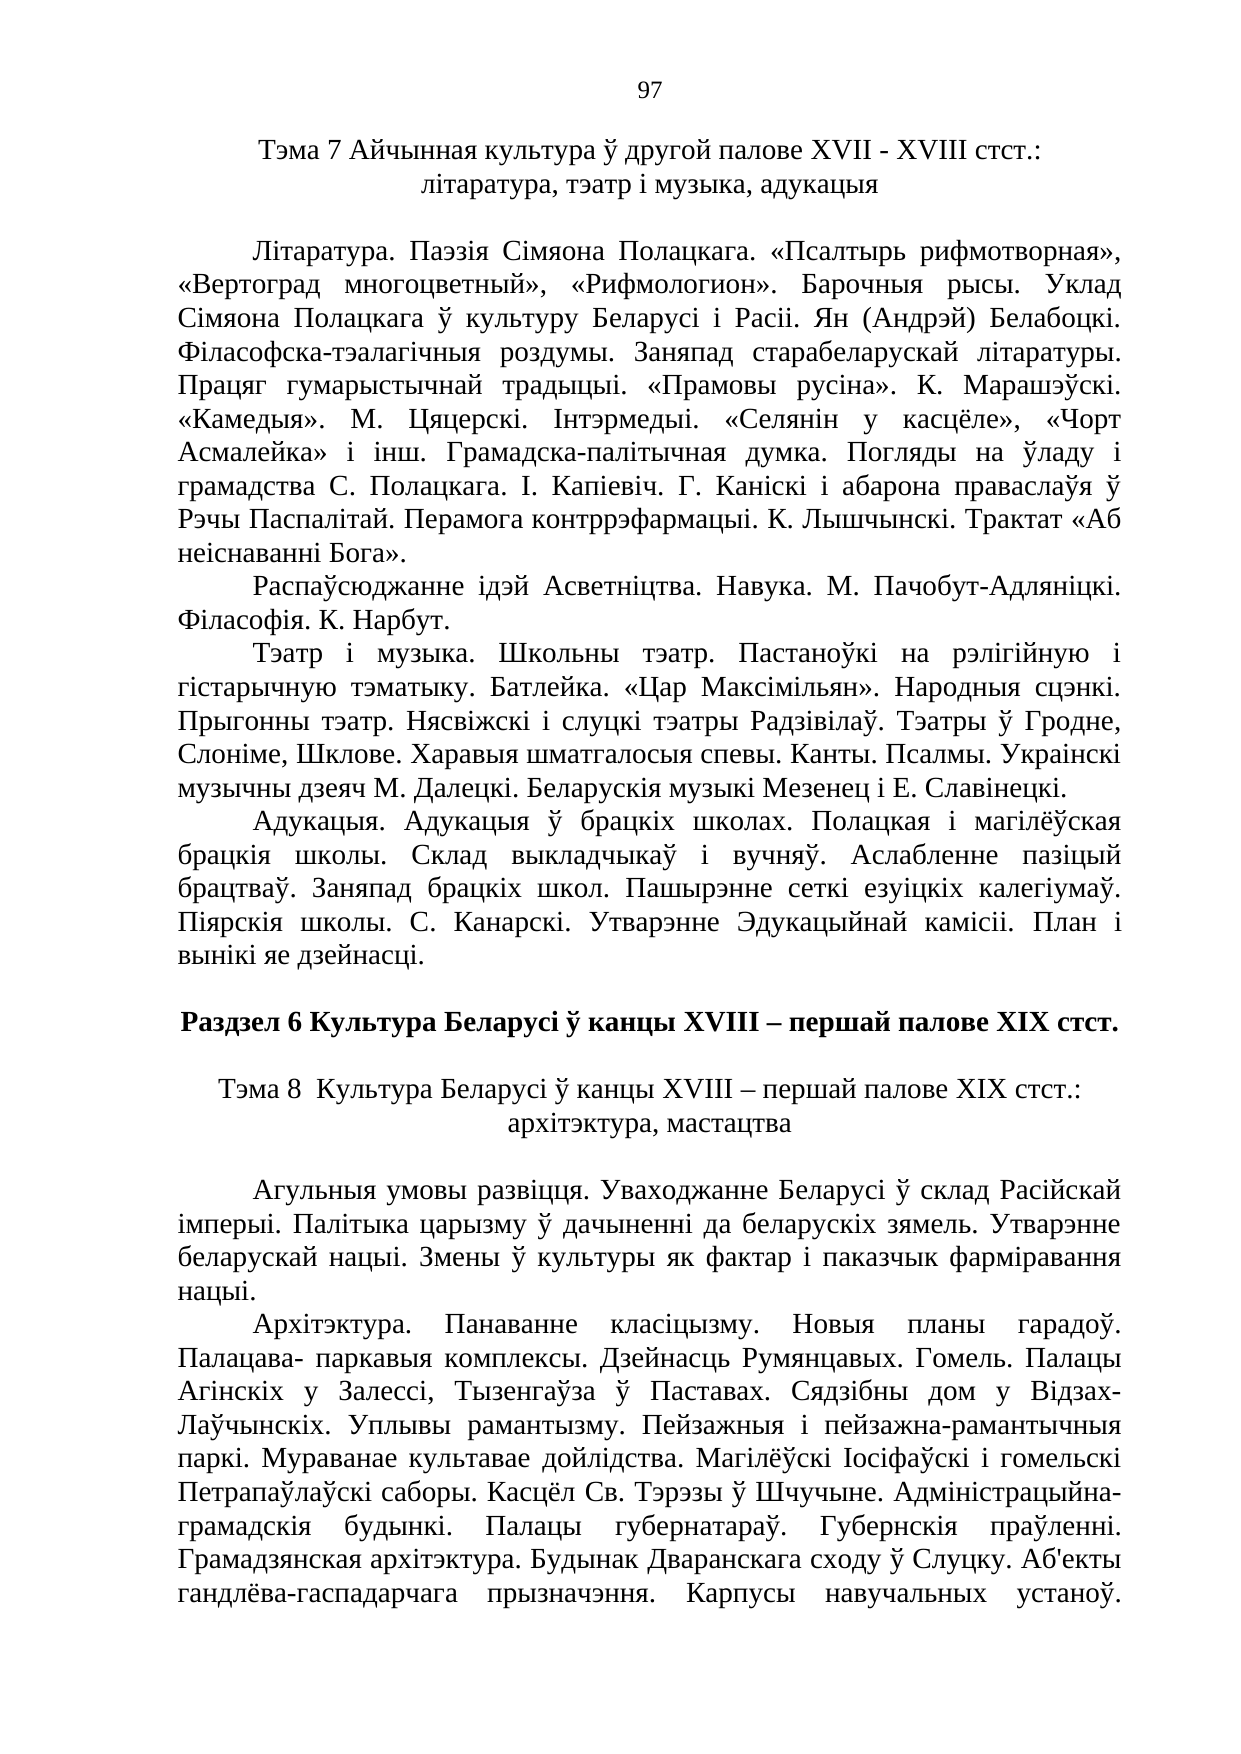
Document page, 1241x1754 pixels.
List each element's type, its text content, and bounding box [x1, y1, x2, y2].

text Тэатр і музыка. Школьны тэатр. Пастаноўкі на рэлігійную і гістарычную тэматыку. Батлейка. «Цар Максімільян». Народныя сцэнкі. Прыгонны тэатр. Нясвіжскі і слуцкі тэатры Радзівілаў. Тэатры ў Гродне, Слоніме, Шклове. Харавыя шматгалосыя спевы. Канты. Псалмы. Украінскі музычны дзеяч М. Далецкі. Беларускія музыкі Мезенец і Е. Славінецкі. [177, 636, 1122, 803]
text Агульныя умовы развіцця. Уваходжанне Беларусі ў склад Расійскай імперыі. Палітыка царызму ў дачыненні да беларускіх зямель. Утварэнне беларускай нацыі. Змены ў культуры як фактар і паказчык фарміравання нацыі. [177, 1172, 1122, 1306]
text літаратура, тэатр і музыка, адукацыя [177, 166, 1122, 199]
text Распаўсюджанне ідэй Асветніцтва. Навука. М. Пачобут-Адляніцкі. Філасофія. К. Нарбут. [177, 568, 1122, 636]
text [177, 1306, 1122, 1608]
text Адукацыя. Адукацыя ў брацкіх школах. Полацкая і магілёўская брацкія школы. Склад выкладчыкаў і вучняў. Аслабленне пазіцый брацтваў. Заняпад брацкіх школ. Пашырэнне сеткі езуіцкіх калегіумаў. Піярскія школы. С. Канарскі. Утварэнне Эдукацыйнай камісіі. План і вынікі яе дзейнасці. [177, 803, 1122, 971]
text Тэма 7 Айчынная культура ў другой палове XVII - XVIII стст.: [177, 132, 1122, 166]
text Тэма 8 Культура Беларусі ў канцы XVIII – першай палове XIX стст.: архітэктура, мастацтва [177, 1072, 1122, 1139]
text Раздзел 6 Культура Беларусі ў канцы XVIII – першай палове XIX стст. [177, 1004, 1122, 1038]
text Літаратура. Паэзія Сімяона Полацкага. «Псалтырь рифмотворная», «Вертоград многоцветный», «Рифмологион». Барочныя рысы. Уклад Сімяона Полацкага ў культуру Беларусі і Расіі. Ян (Андрэй) Белабоцкі. Філасофска-тэалагічныя роздумы. Заняпад старабеларускай літаратуры. Працяг гумарыстычнай традыцыі. «Прамовы русіна». К. Марашэўскі. «Камедыя». М. Цяцерскі. Інтэрмедыі. «Селянін у касцёле», «Чорт Асмалейка» і інш. Грамадска-палітычная думка. Погляды на ўладу і грамадства С. Полацкага. I. Капіевіч. Г. Каніскі і абарона праваслаўя ў Рэчы Паспалітай. Перамога контррэфармацыі. К. Лышчынскі. Трактат «Аб неіснаванні Бога». [177, 233, 1122, 568]
